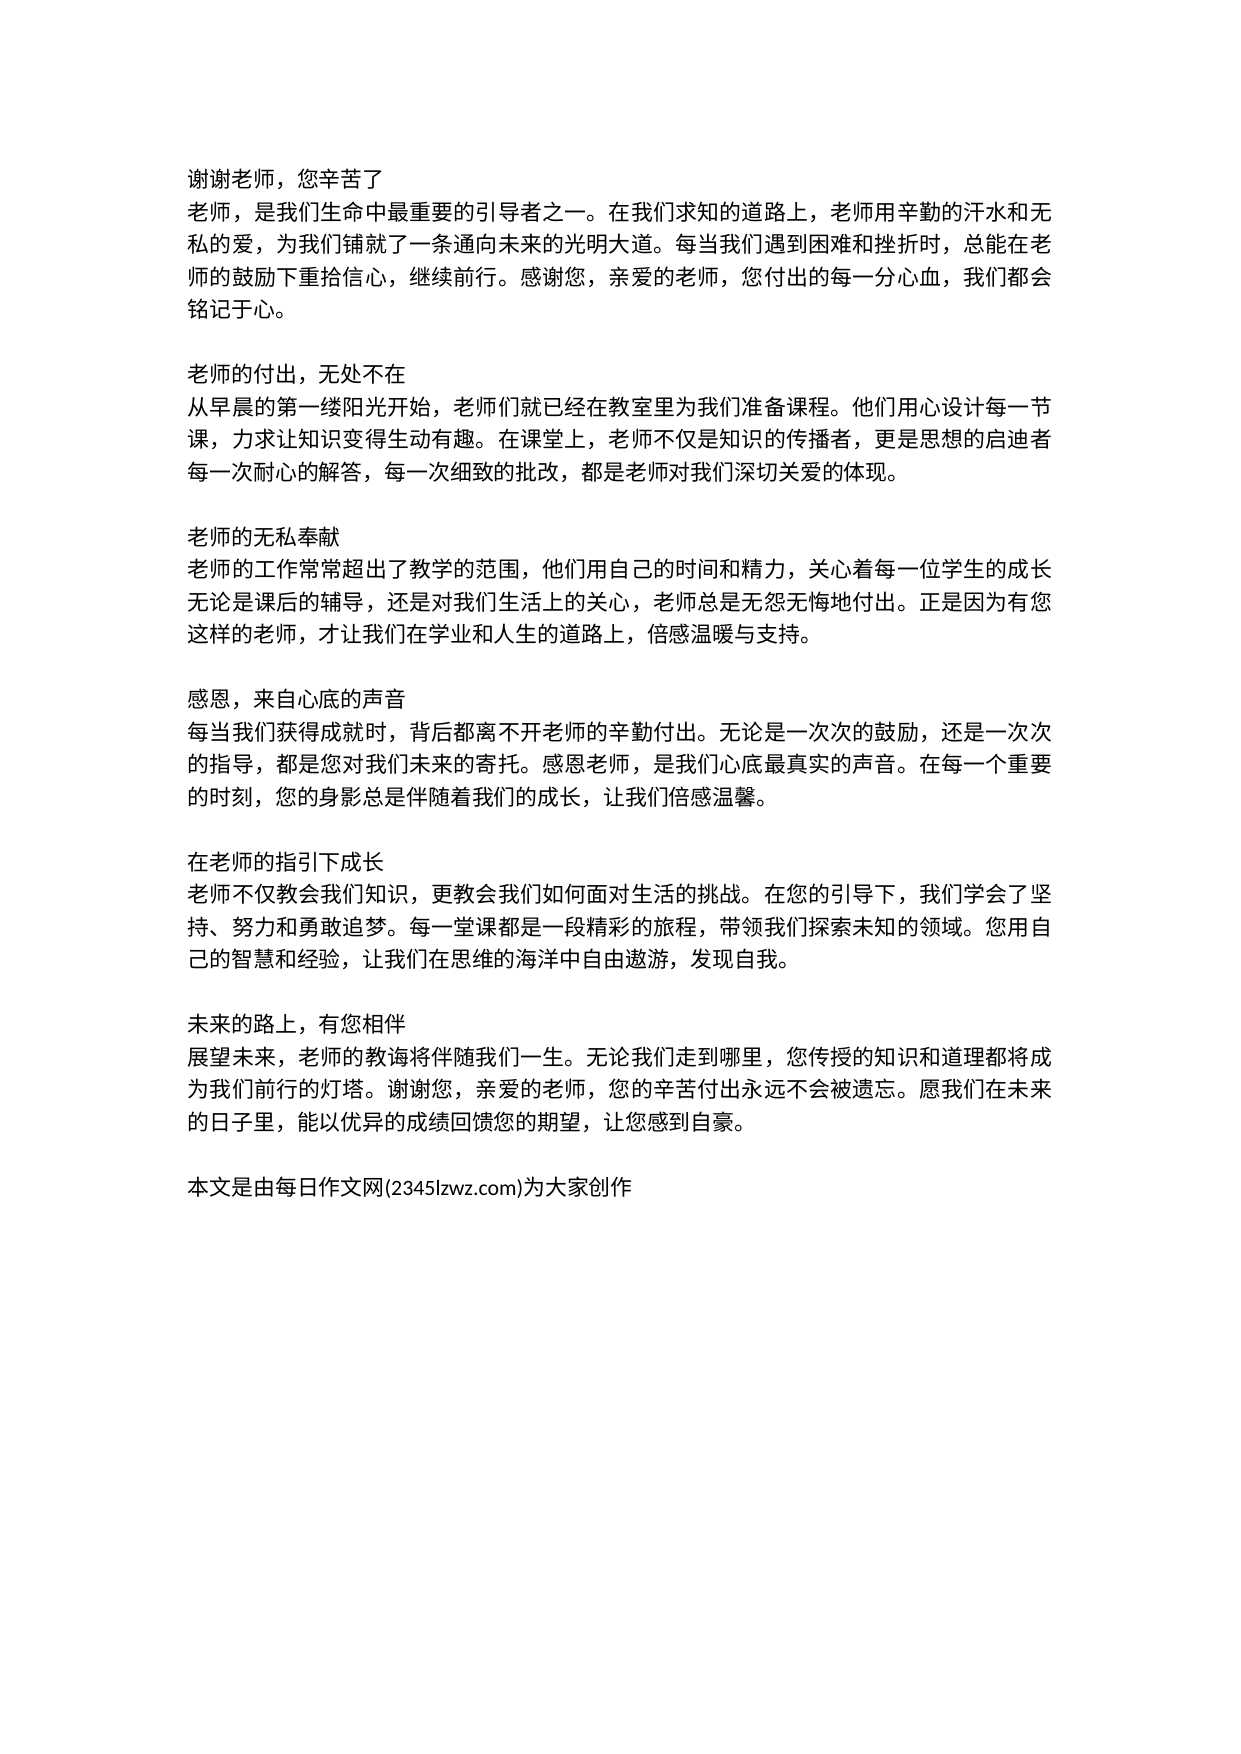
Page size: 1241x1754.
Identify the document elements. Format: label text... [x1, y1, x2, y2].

text 谢谢老师，您辛苦了 [187, 162, 1053, 194]
text 每当我们获得成就时，背后都离不开老师的辛勤付出。无论是一次次的鼓励，还是一次次的指导，都是您对我们未来的寄托。感恩老师，是我们心底最真实的声音。在每一个重要的时刻，您的身影总是伴随着我们的成长，让我们倍感温馨。 [187, 714, 1053, 812]
text 展望未来，老师的教诲将伴随我们一生。无论我们走到哪里，您传授的知识和道理都将成为我们前行的灯塔。谢谢您，亲爱的老师，您的辛苦付出永远不会被遗忘。愿我们在未来的日子里，能以优异的成绩回馈您的期望，让您感到自豪。 [187, 1039, 1053, 1137]
text 老师不仅教会我们知识，更教会我们如何面对生活的挑战。在您的引导下，我们学会了坚持、努力和勇敢追梦。每一堂课都是一段精彩的旅程，带领我们探索未知的领域。您用自己的智慧和经验，让我们在思维的海洋中自由遨游，发现自我。 [187, 877, 1053, 974]
text 感恩，来自心底的声音 [187, 682, 1053, 714]
text 未来的路上，有您相伴 [187, 1007, 1053, 1039]
text 老师的无私奉献 [187, 519, 1053, 552]
text 老师的工作常常超出了教学的范围，他们用自己的时间和精力，关心着每一位学生的成长。无论是课后的辅导，还是对我们生活上的关心，老师总是无怨无悔地付出。正是因为有您这样的老师，才让我们在学业和人生的道路上，倍感温暖与支持。 [187, 552, 1053, 649]
text 本文是由每日作文网(2345lzwz.com)为大家创作 [187, 1169, 1053, 1202]
text 在老师的指引下成长 [187, 844, 1053, 877]
text 老师的付出，无处不在 [187, 357, 1053, 389]
text 从早晨的第一缕阳光开始，老师们就已经在教室里为我们准备课程。他们用心设计每一节课，力求让知识变得生动有趣。在课堂上，老师不仅是知识的传播者，更是思想的启迪者。每一次耐心的解答，每一次细致的批改，都是老师对我们深切关爱的体现。 [187, 389, 1053, 487]
text 老师，是我们生命中最重要的引导者之一。在我们求知的道路上，老师用辛勤的汗水和无私的爱，为我们铺就了一条通向未来的光明大道。每当我们遇到困难和挫折时，总能在老师的鼓励下重拾信心，继续前行。感谢您，亲爱的老师，您付出的每一分心血，我们都会铭记于心。 [187, 194, 1053, 324]
